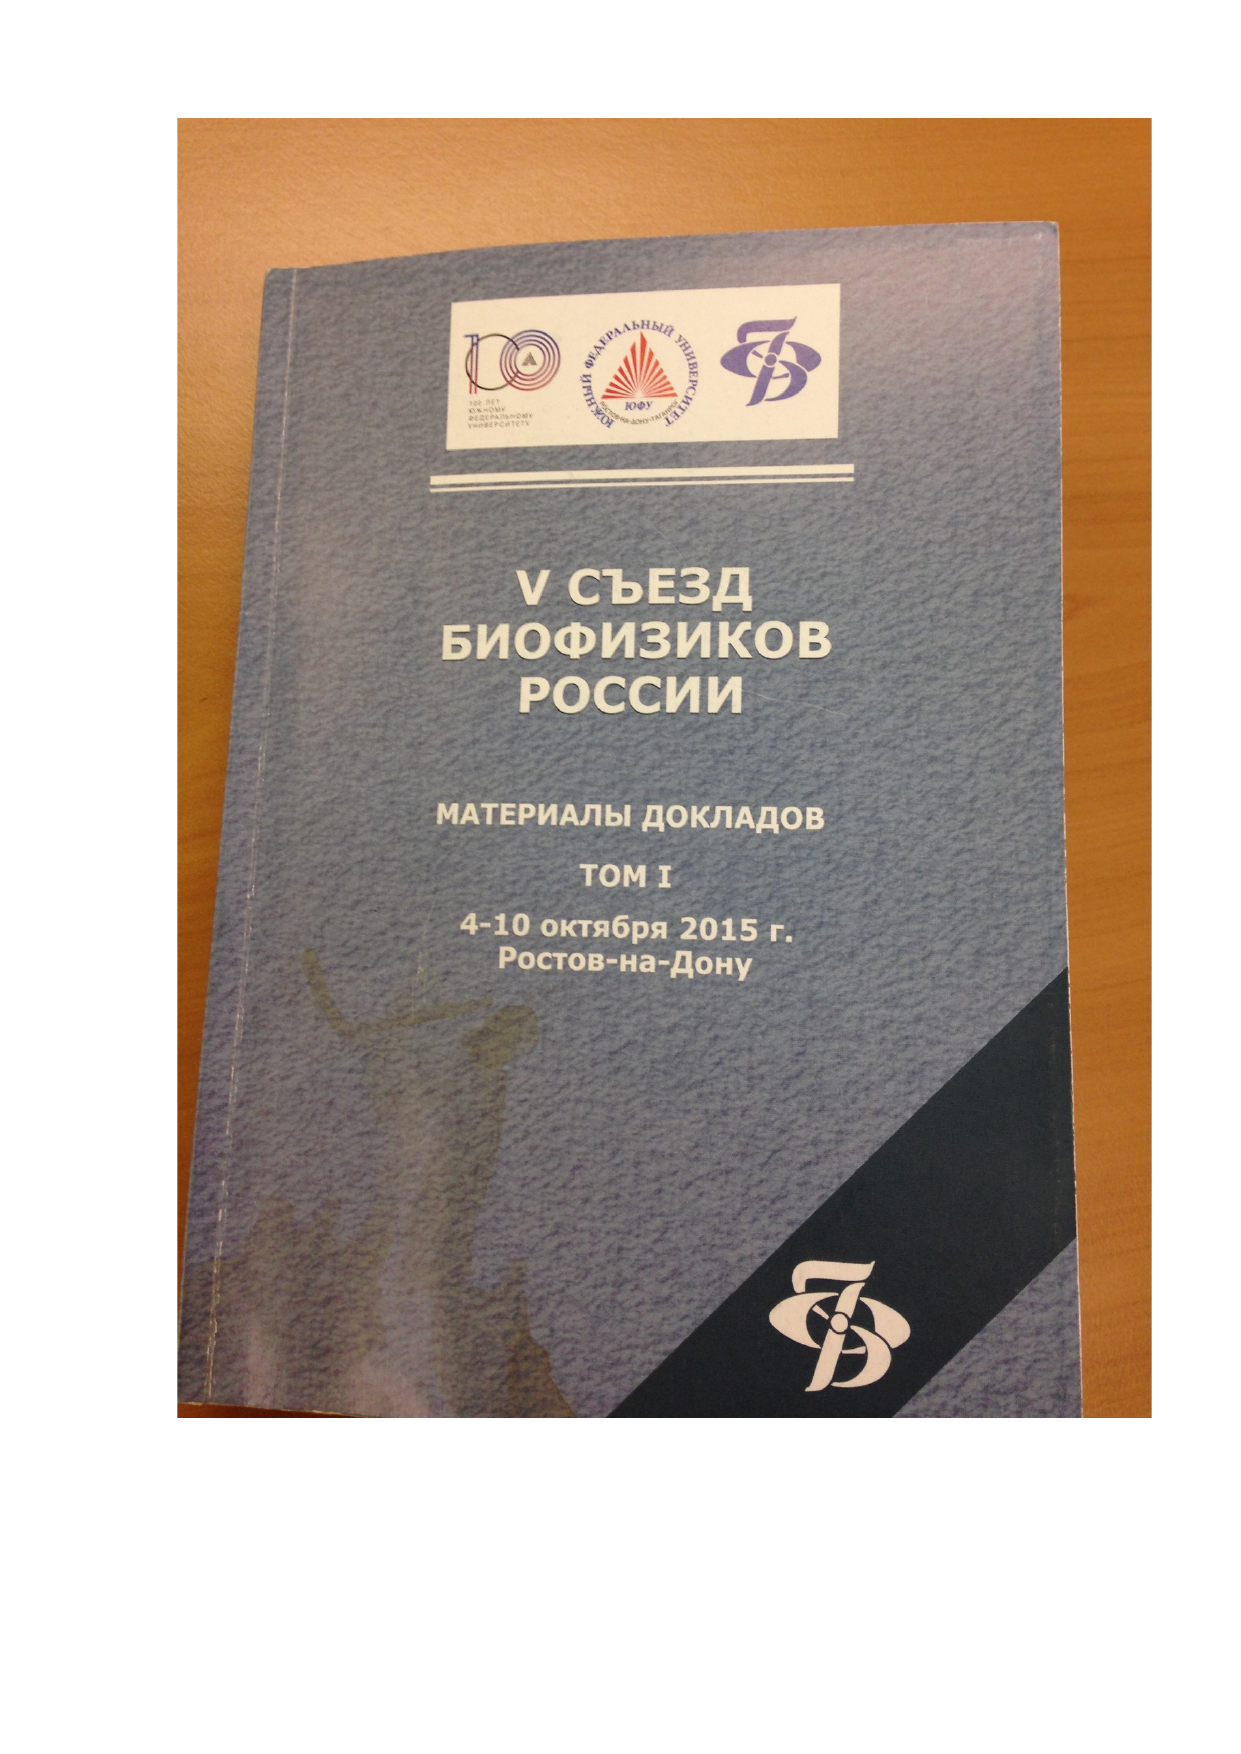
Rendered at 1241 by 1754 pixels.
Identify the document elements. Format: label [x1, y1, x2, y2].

picture [177, 118, 1152, 1418]
